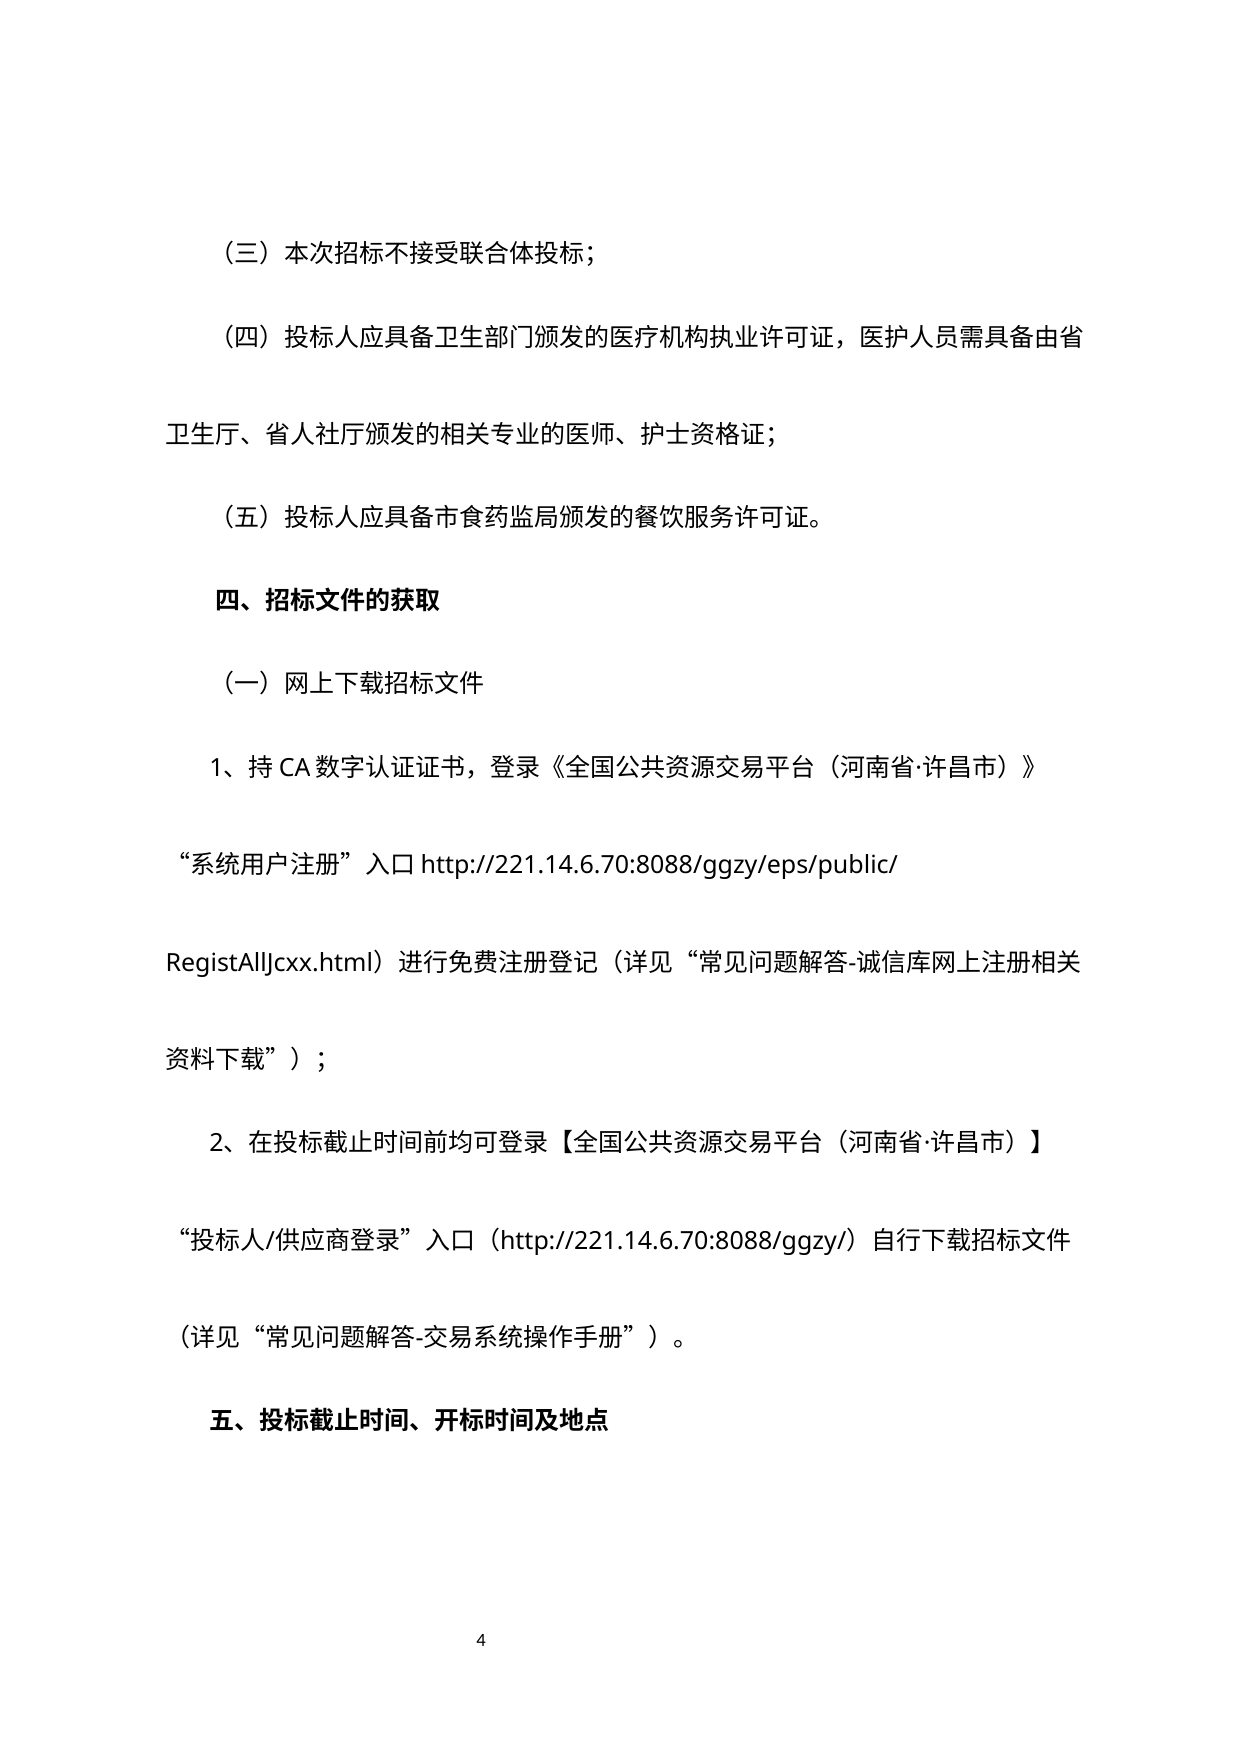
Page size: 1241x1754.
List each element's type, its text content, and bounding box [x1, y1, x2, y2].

text 五、投标截止时间、开标时间及地点 [165, 1386, 1087, 1451]
text （一）网上下载招标文件 [165, 649, 1087, 714]
text 2、在投标截止时间前均可登录【全国公共资源交易平台（河南省·许昌市）】“投标人/供应商登录”入口（http://221.14.6.70:8088/ggzy/）自行下载招标文件（详见“常见问题解答-交易系统操作手册”）。 [165, 1108, 1087, 1368]
text 四、招标文件的获取 [165, 566, 1087, 631]
text （五）投标人应具备市食药监局颁发的餐饮服务许可证。 [165, 483, 1087, 548]
text （四）投标人应具备卫生部门颁发的医疗机构执业许可证，医护人员需具备由省卫生厅、省人社厅颁发的相关专业的医师、护士资格证； [165, 303, 1087, 465]
text （三）本次招标不接受联合体投标； [165, 219, 1087, 284]
text 1、持CA数字认证证书，登录《全国公共资源交易平台（河南省·许昌市）》“系统用户注册”入口http://221.14.6.70:8088/ggzy/eps/public/RegistAllJcxx.html）进行免费注册登记（详见“常见问题解答-诚信库网上注册相关资料下载”）； [165, 733, 1087, 1090]
